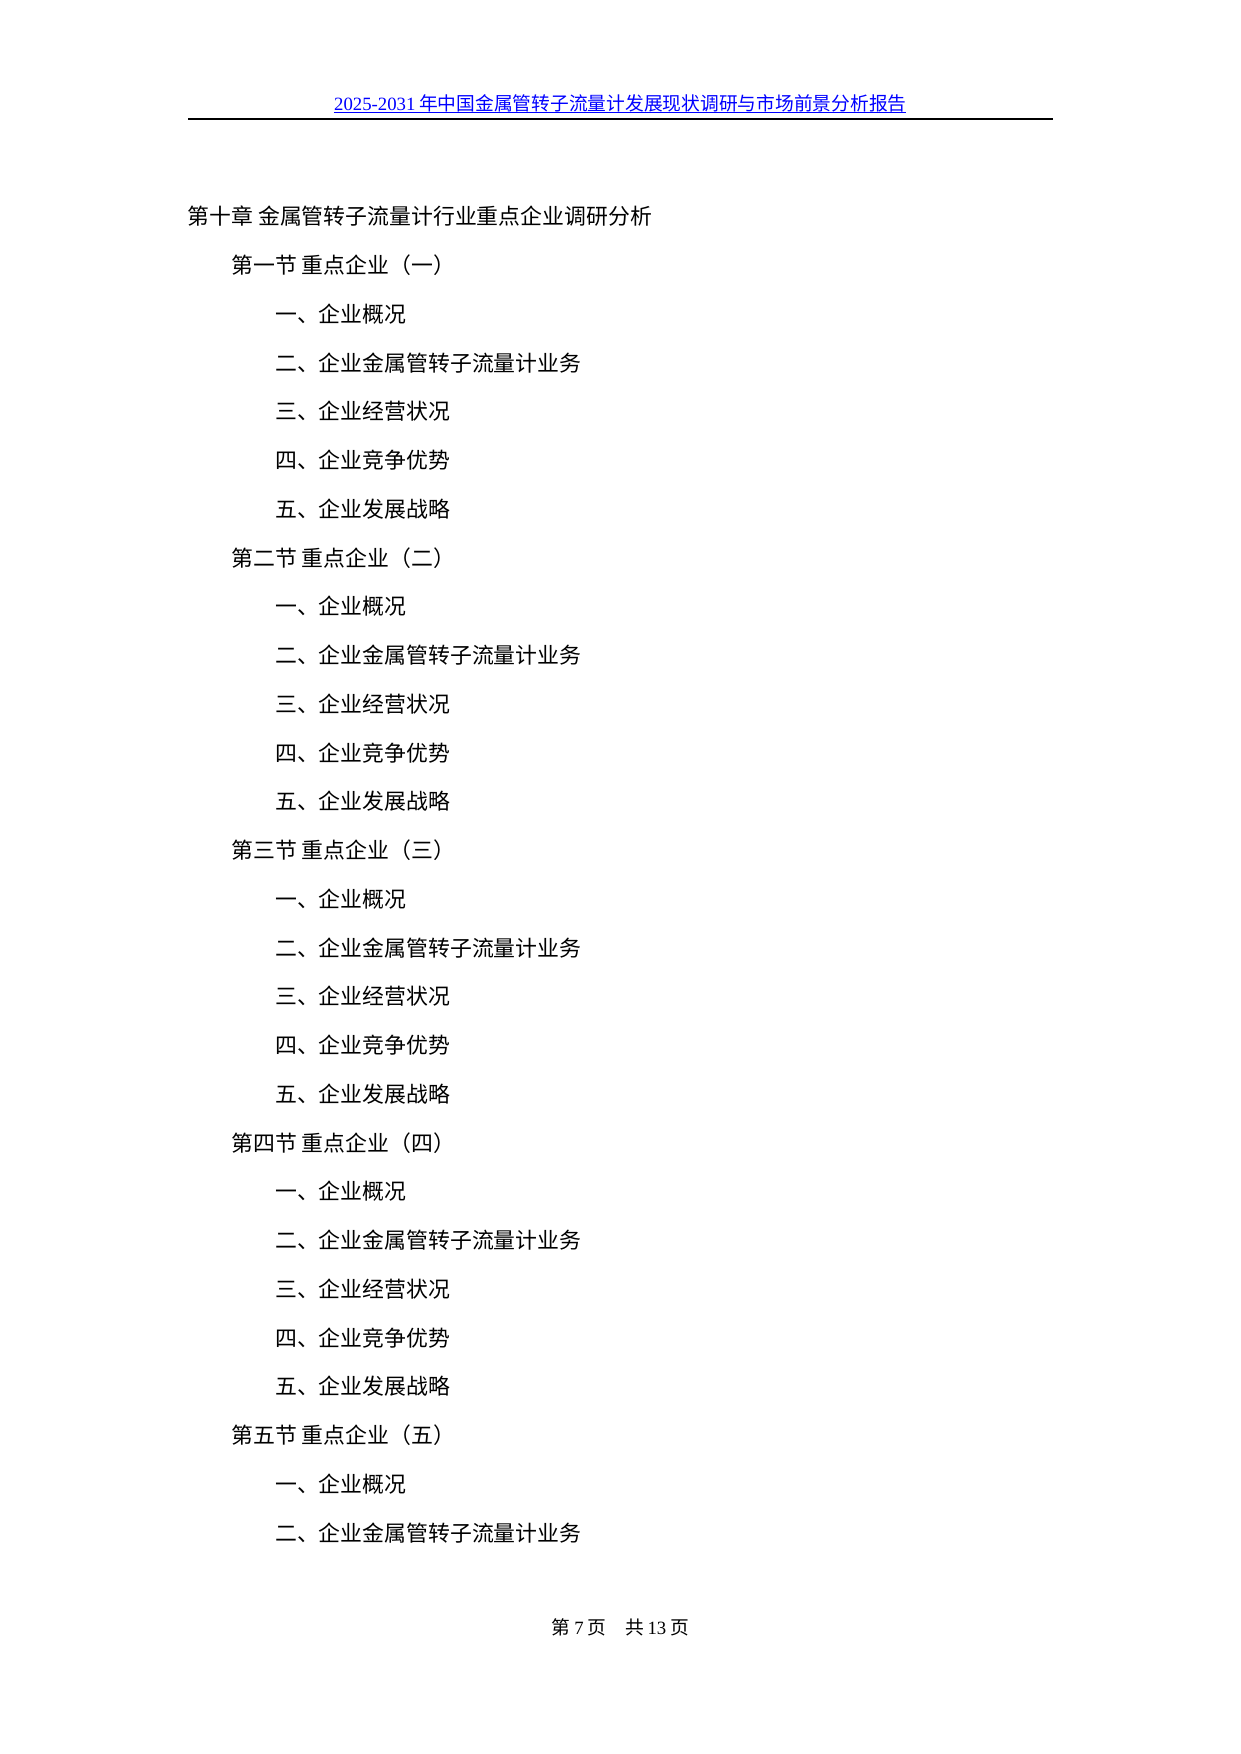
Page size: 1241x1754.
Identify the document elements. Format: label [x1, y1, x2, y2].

text [187, 150, 1053, 1548]
